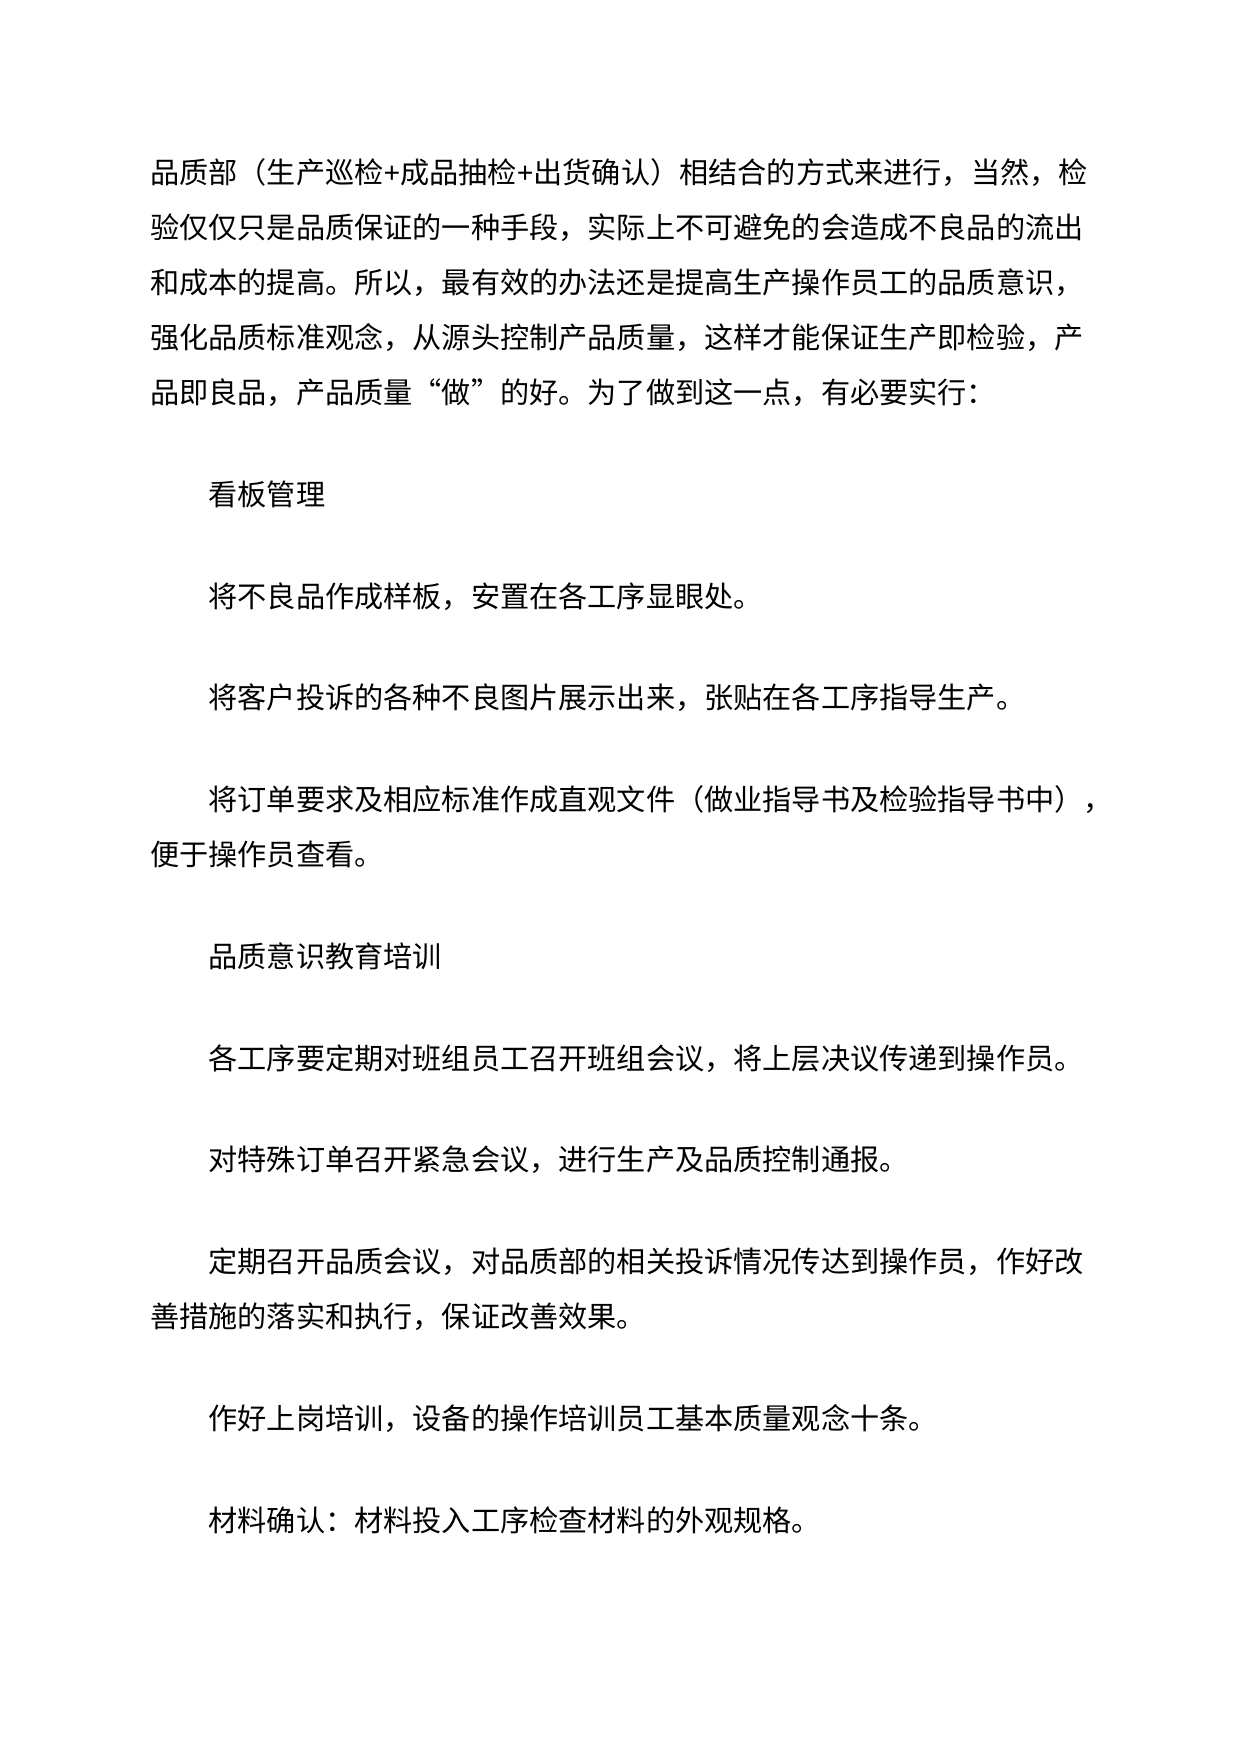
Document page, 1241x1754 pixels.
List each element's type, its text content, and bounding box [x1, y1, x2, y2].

text 定期召开品质会议，对品质部的相关投诉情况传达到操作员，作好改善措施的落实和执行，保证改善效果。 [150, 1239, 1090, 1336]
text 看板管理 [150, 471, 1090, 514]
text 将客户投诉的各种不良图片展示出来，张贴在各工序指导生产。 [150, 675, 1090, 717]
text 对特殊订单召开紧急会议，进行生产及品质控制通报。 [150, 1137, 1090, 1179]
text 将订单要求及相应标准作成直观文件（做业指导书及检验指导书中），便于操作员查看。 [150, 777, 1090, 874]
text 品质意识教育培训 [150, 933, 1090, 976]
text 作好上岗培训，设备的操作培训员工基本质量观念十条。 [150, 1395, 1090, 1438]
text 将不良品作成样板，安置在各工序显眼处。 [150, 573, 1090, 616]
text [150, 150, 1090, 412]
text 材料确认：材料投入工序检查材料的外观规格。 [150, 1497, 1090, 1539]
text 各工序要定期对班组员工召开班组会议，将上层决议传递到操作员。 [150, 1035, 1090, 1077]
